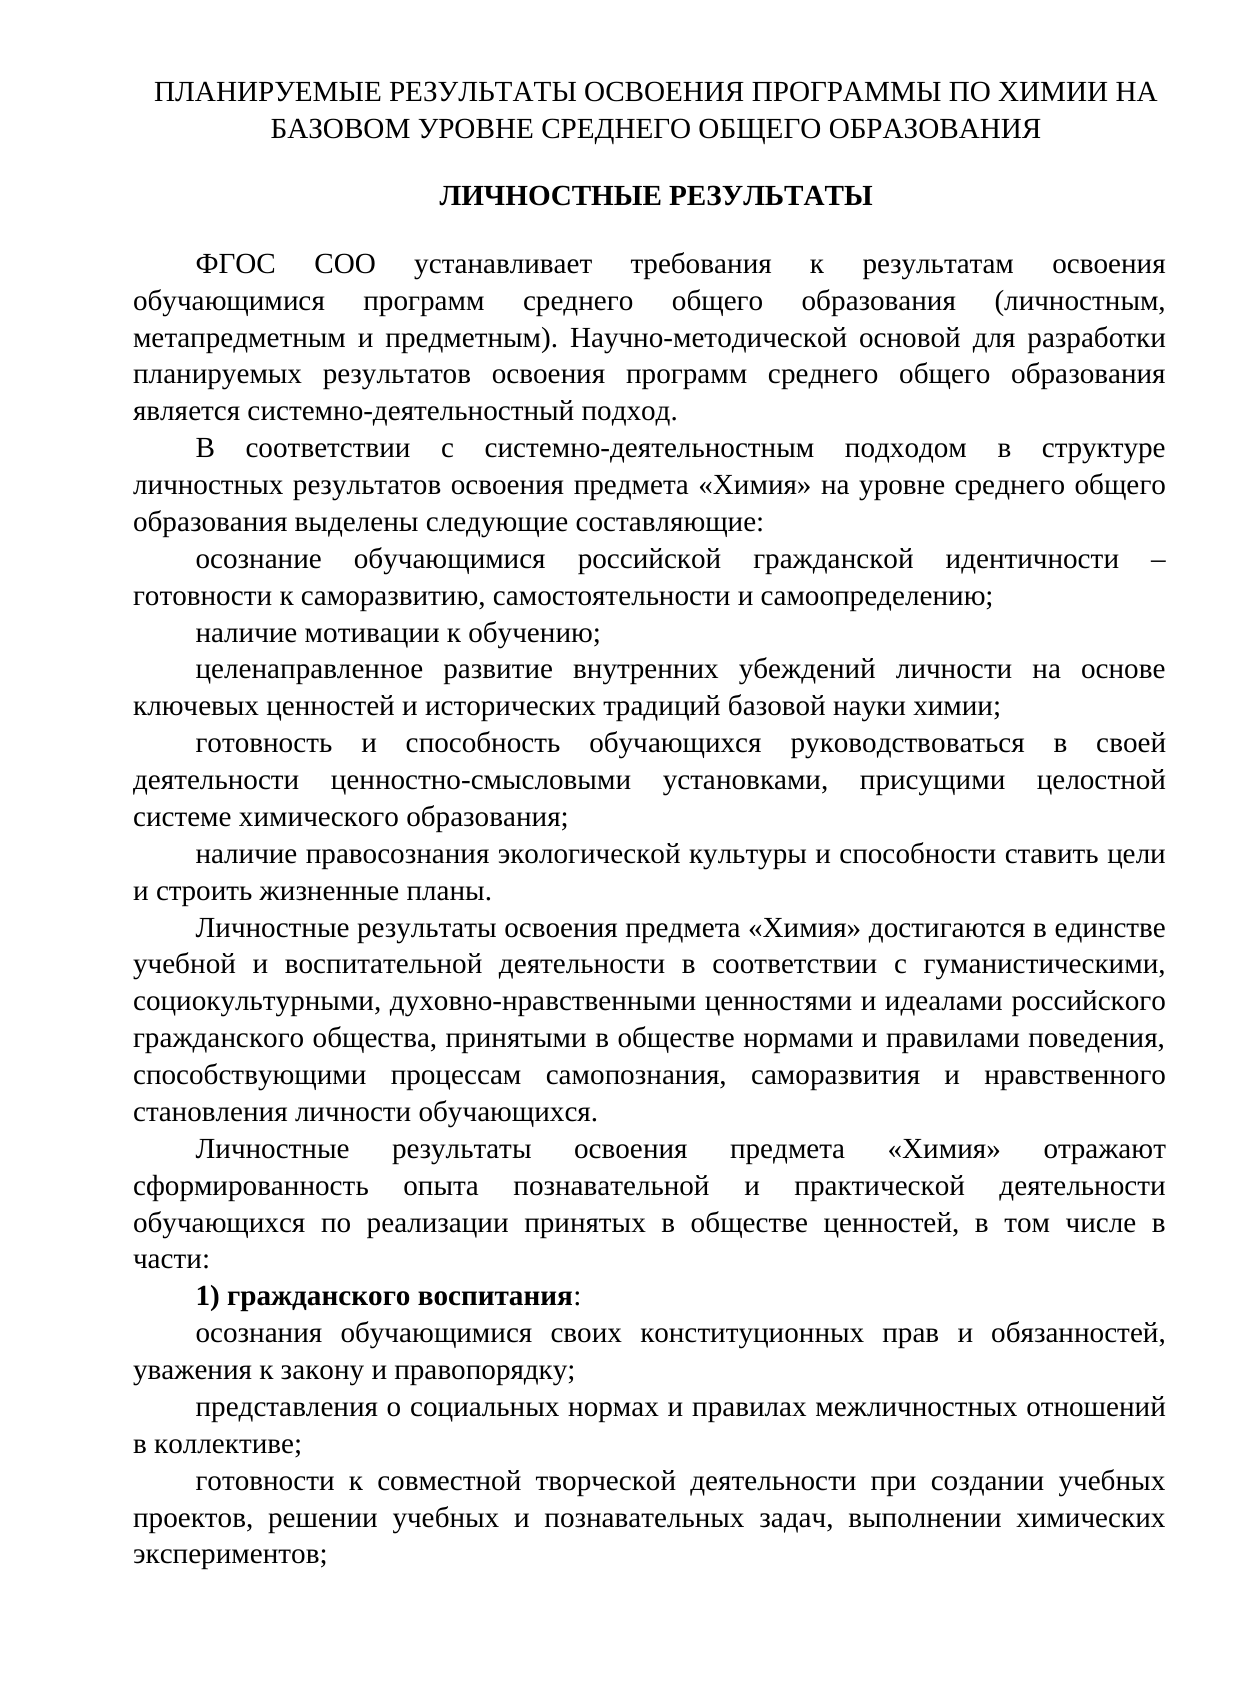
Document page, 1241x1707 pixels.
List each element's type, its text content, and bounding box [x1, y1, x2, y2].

text наличие правосознания экологической культуры и способности ставить цели и строить жизненные планы. [133, 836, 1167, 906]
text наличие мотивации к обучению; [133, 615, 1167, 648]
text Личностные результаты освоения предмета «Химия» отражают сформированность опыта познавательной и практической деятельности обучающихся по реализации принятых в обществе ценностей, в том числе в части: [133, 1131, 1167, 1275]
text осознания обучающимися своих конституционных прав и обязанностей, уважения к закону и правопорядку; [133, 1315, 1167, 1386]
text представления о социальных нормах и правилах межличностных отношений в коллективе; [133, 1389, 1167, 1459]
text готовность и способность обучающихся руководствоваться в своей деятельности ценностно-смысловыми установками, присущими целостной системе химического образования; [133, 725, 1167, 833]
text В соответствии с системно-деятельностным подходом в структуре личностных результатов освоения предмета «Химия» на уровне среднего общего образования выделены следующие составляющие: [133, 430, 1167, 538]
text ЛИЧНОСТНЫЕ РЕЗУЛЬТАТЫ [145, 178, 1167, 212]
text 1) гражданского воспитания: [133, 1278, 1167, 1312]
text ФГОС СОО устанавливает требования к результатам освоения обучающимися программ среднего общего образования (личностным, метапредметным и предметным). Научно-методической основой для разработки планируемых результатов освоения программ среднего общего образования является системно-деятельностный подход. [133, 246, 1167, 427]
text целенаправленное развитие внутренних убеждений личности на основе ключевых ценностей и исторических традиций базовой науки химии; [133, 652, 1167, 722]
text осознание обучающимися российской гражданской идентичности – готовности к саморазвитию, самостоятельности и самоопределению; [133, 541, 1167, 611]
text готовности к совместной творческой деятельности при создании учебных проектов, решении учебных и познавательных задач, выполнении химических экспериментов; [133, 1463, 1167, 1570]
text Личностные результаты освоения предмета «Химия» достигаются в единстве учебной и воспитательной деятельности в соответствии с гуманистическими, социокультурными, духовно-нравственными ценностями и идеалами российского гражданского общества, принятыми в обществе нормами и правилами поведения, способствующими процессам самопознания, саморазвития и нравственного становления личности обучающихся. [133, 910, 1167, 1128]
text ПЛАНИРУЕМЫЕ РЕЗУЛЬТАТЫ ОСВОЕНИЯ ПРОГРАММЫ ПО ХИМИИ НА БАЗОВОМ УРОВНЕ СРЕДНЕГО ОБЩЕГО ОБРАЗОВАНИЯ [145, 74, 1167, 144]
